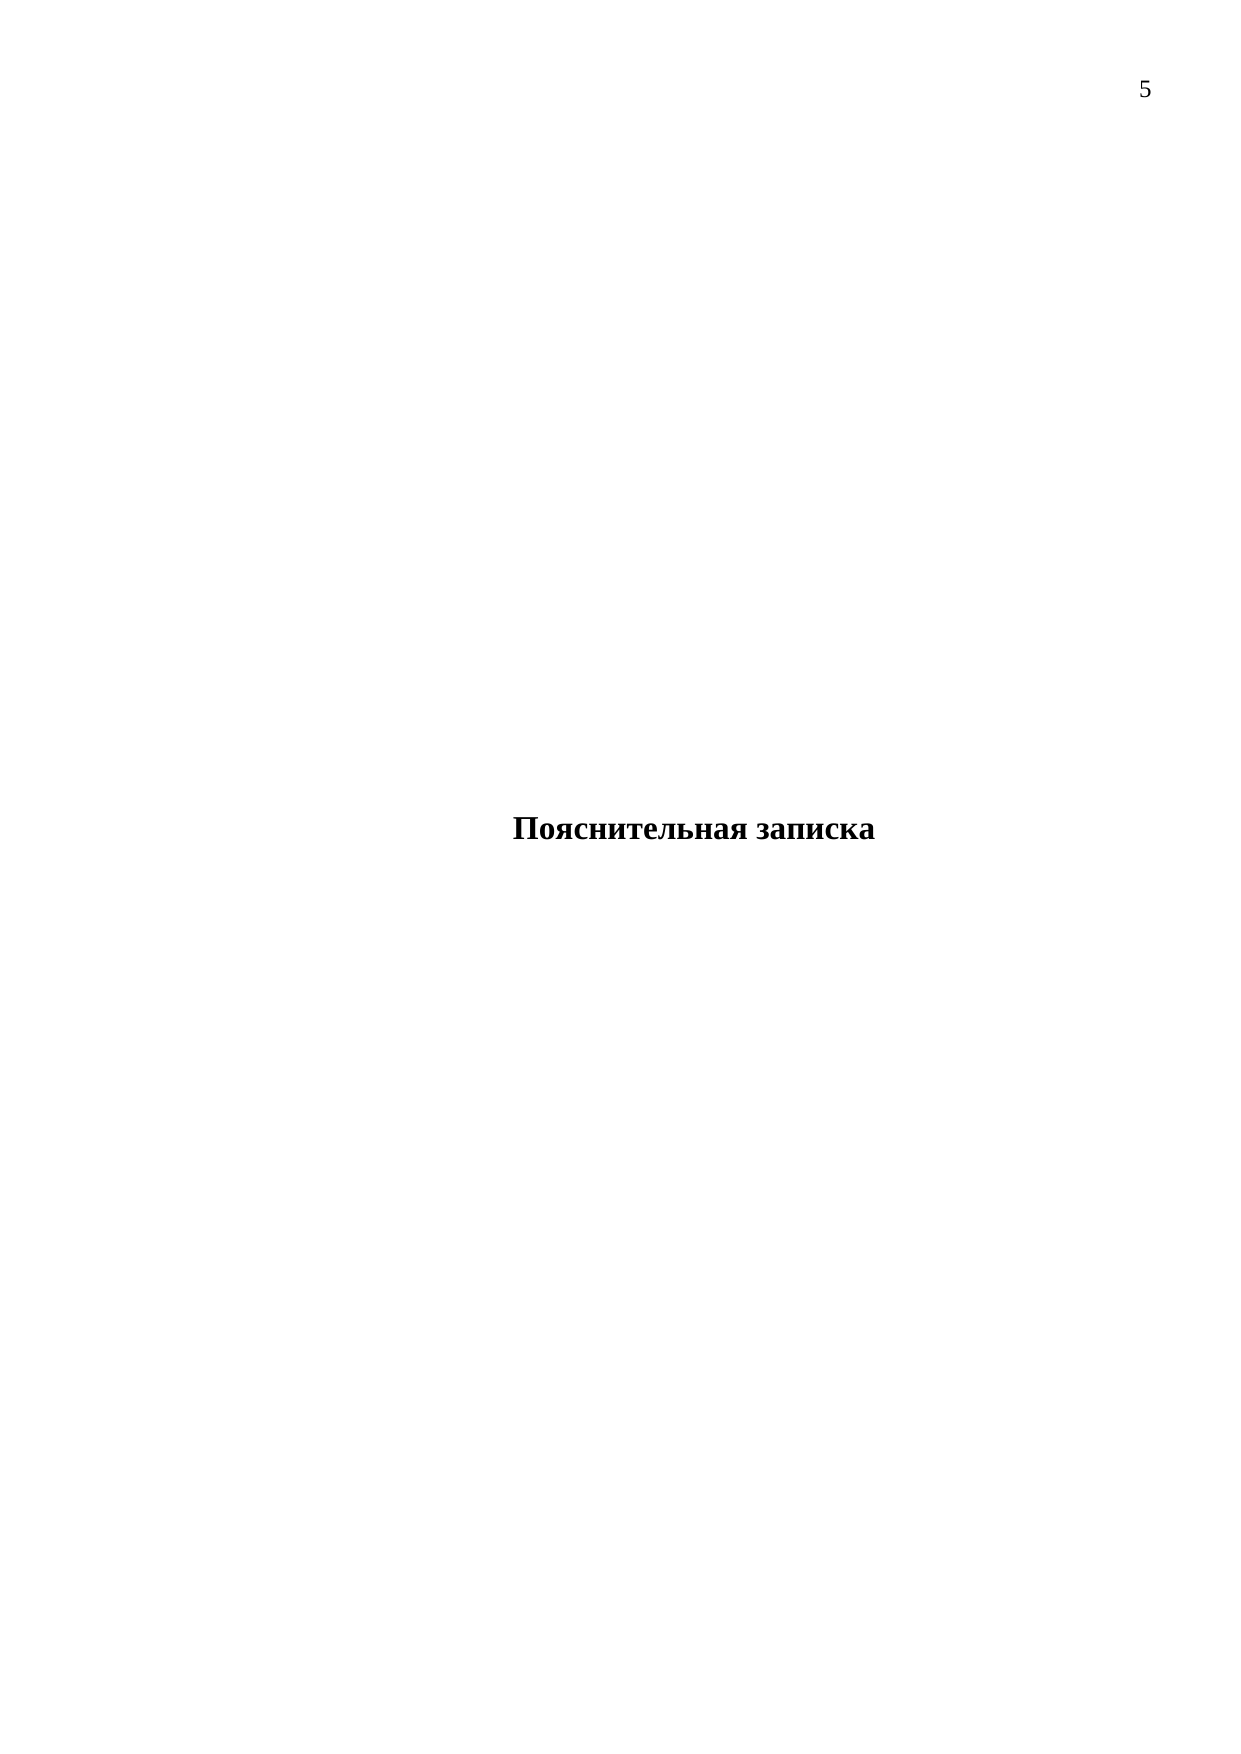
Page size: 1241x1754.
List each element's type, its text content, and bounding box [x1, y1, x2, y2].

text Пояснительная записка [177, 808, 1152, 846]
